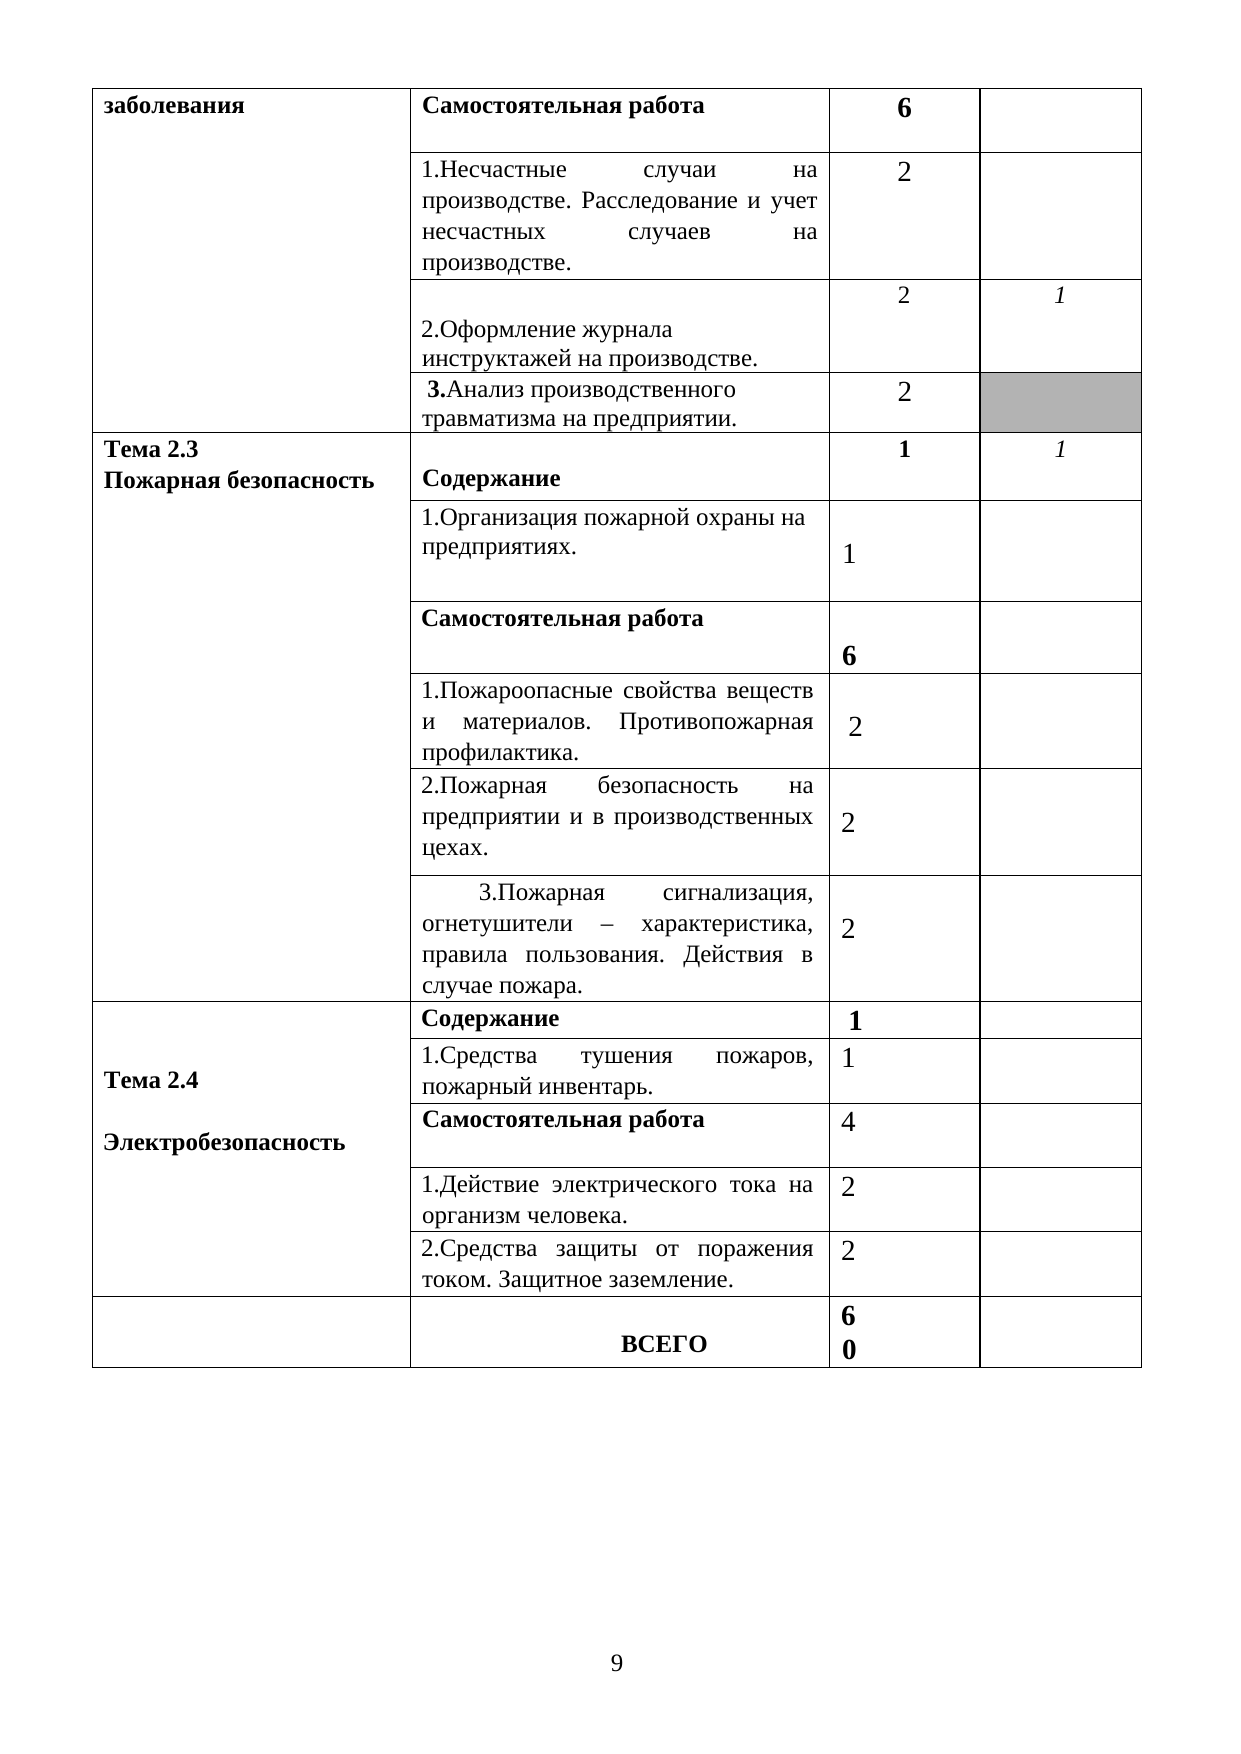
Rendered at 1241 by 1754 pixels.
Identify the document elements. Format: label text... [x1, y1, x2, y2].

table_cell [93, 1297, 410, 1367]
table_cell 2 [830, 1168, 979, 1231]
table_cell Самостоятельная работа [411, 602, 829, 673]
table_cell 2 [830, 769, 979, 874]
table_cell Самостоятельная работа [411, 89, 829, 152]
table_cell 2.Средства защиты от поражения током. Защитное заземление. [411, 1232, 829, 1296]
table_cell 1 [830, 1002, 979, 1038]
table_cell 1.Действие электрического тока на организм человека. [411, 1168, 829, 1231]
table_cell 2 [830, 373, 979, 432]
table_cell 1.Средства тушения пожаров, пожарный инвентарь. [411, 1039, 829, 1102]
table_cell 2 [830, 280, 979, 372]
table_cell 60 [830, 1297, 979, 1367]
table_cell [981, 1232, 1141, 1296]
table_cell 1 [981, 433, 1141, 500]
table_cell [981, 1104, 1141, 1167]
table_cell [981, 602, 1141, 673]
table_cell [981, 769, 1141, 874]
table_cell 2 [830, 876, 979, 1001]
table_cell Самостоятельная работа [411, 1104, 829, 1167]
table_cell 1 [981, 280, 1141, 372]
table_cell [981, 1168, 1141, 1231]
table_cell 1 [830, 1039, 979, 1102]
table_cell 3.Пожарная сигнализация, огнетушители – характеристика, правила пользования. Действия в случае пожара. [411, 876, 829, 1001]
table_cell ВСЕГО [411, 1297, 829, 1367]
table_cell [981, 1297, 1141, 1367]
table_cell [981, 501, 1141, 601]
table_cell 6 [830, 602, 979, 673]
table_cell 1.Несчастные случаи на производстве. Расследование и учет несчастных случаев на производстве. [411, 153, 829, 278]
table_cell Содержание [411, 433, 829, 500]
table_cell [981, 153, 1141, 278]
table_cell 6 [830, 89, 979, 152]
table_cell [981, 373, 1141, 432]
table_cell [981, 1039, 1141, 1102]
table_cell 4 [830, 1104, 979, 1167]
table_cell Тема 2.3 Пожарная безопасность [93, 433, 410, 1001]
table_cell [981, 876, 1141, 1001]
table_cell Содержание [411, 1002, 829, 1038]
table_cell 2 [830, 674, 979, 768]
table_cell [981, 1002, 1141, 1038]
table_cell 2.Пожарная безопасность на предприятии и в производственных цехах. [411, 769, 829, 874]
table_cell 2.Оформление журнала инструктажей на производстве. [411, 280, 829, 372]
table_cell 2 [830, 1232, 979, 1296]
table_cell [981, 674, 1141, 768]
table_cell Тема 2.4 Электробезопасность [93, 1002, 410, 1296]
table_cell [981, 89, 1141, 152]
table_cell 2 [830, 153, 979, 278]
table_cell 3.Анализ производственного травматизма на предприятии. [411, 373, 829, 432]
table_cell 1 [830, 501, 979, 601]
table_cell 1.Пожароопасные свойства веществ и материалов. Противопожарная профилактика. [411, 674, 829, 768]
table_cell 1.Организация пожарной охраны на предприятиях. [411, 501, 829, 601]
table_cell 1 [830, 433, 979, 500]
